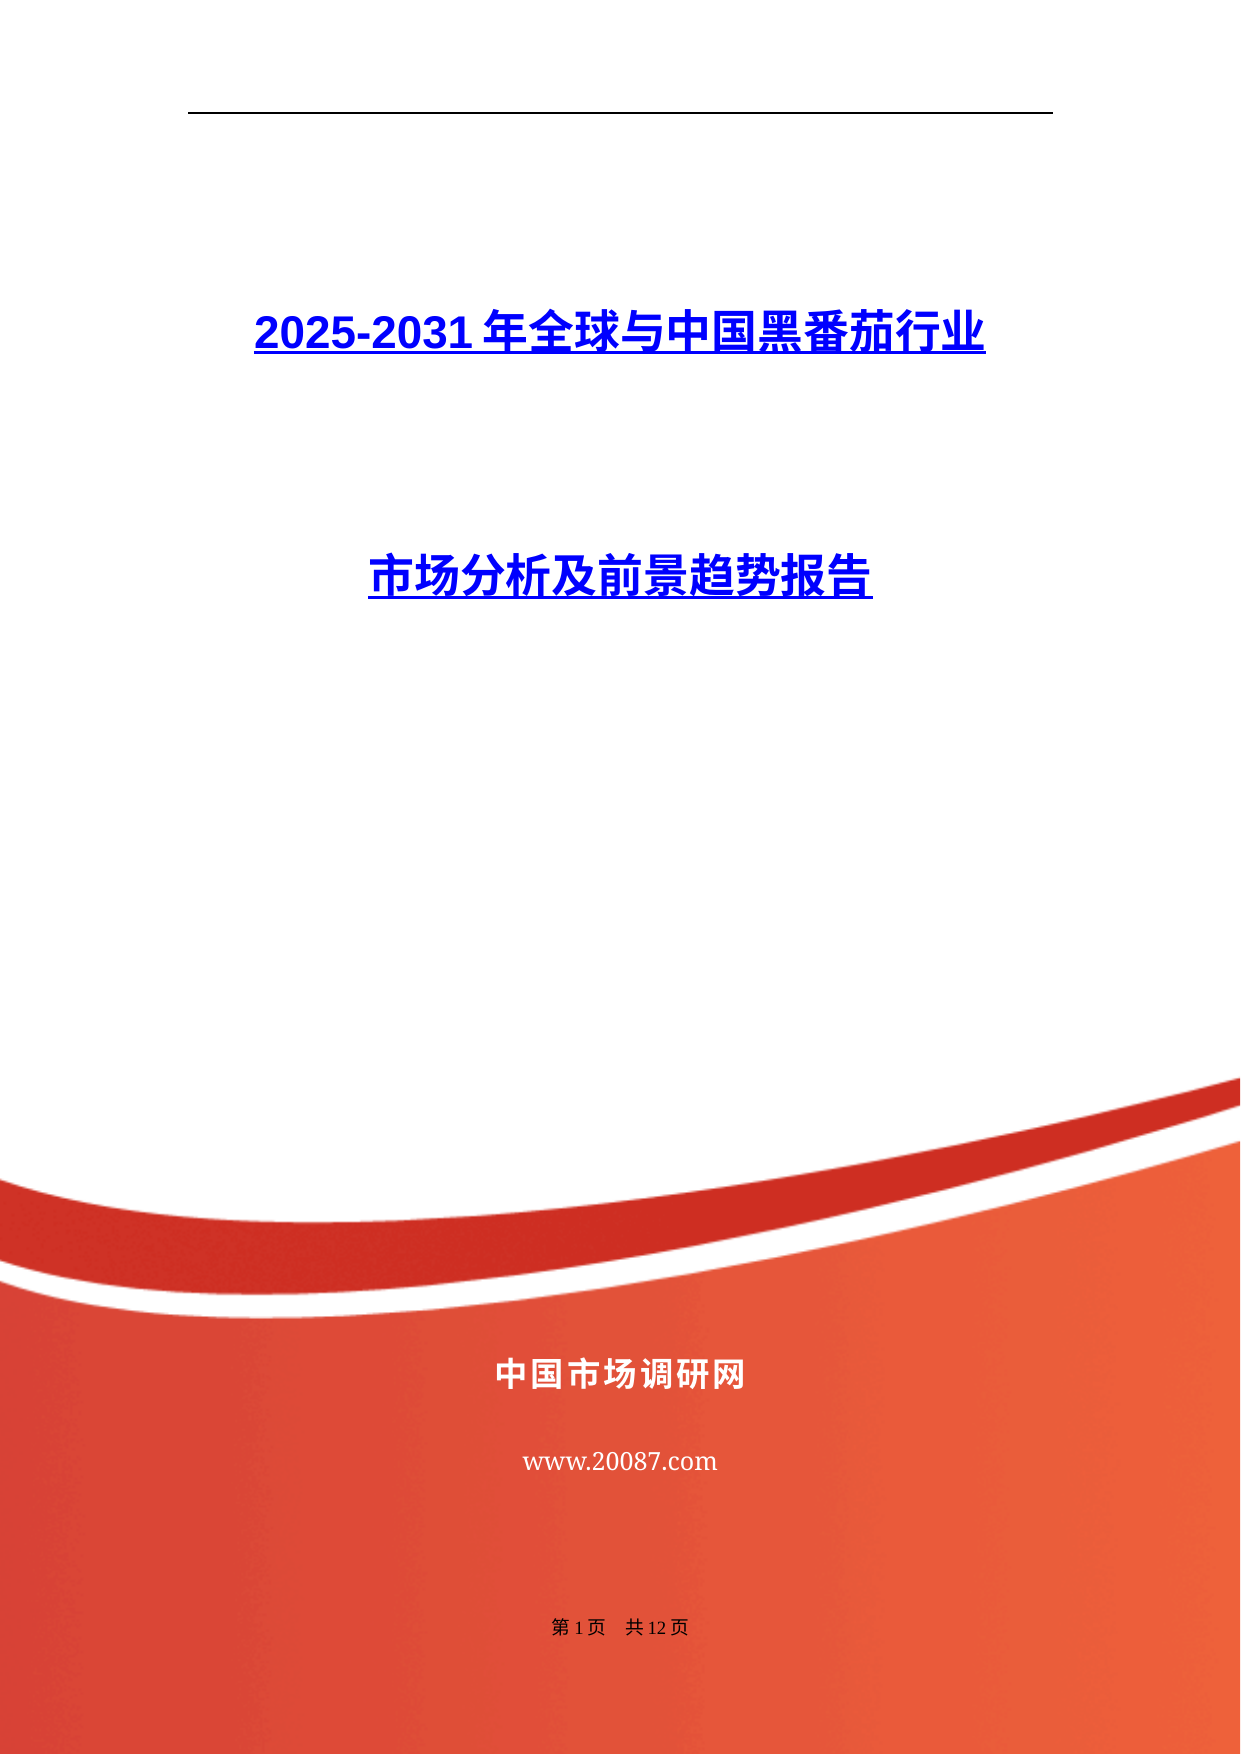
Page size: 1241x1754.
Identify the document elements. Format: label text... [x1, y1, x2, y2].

table_header 2025-2031年全球与中国黑番茄行业市场分析及前景趋势报告 [188, 207, 1053, 773]
text www.20087.com [187, 1428, 1053, 1493]
subtitle 中国市场调研网 [187, 1339, 1053, 1404]
picture [0, 1006, 1241, 1754]
